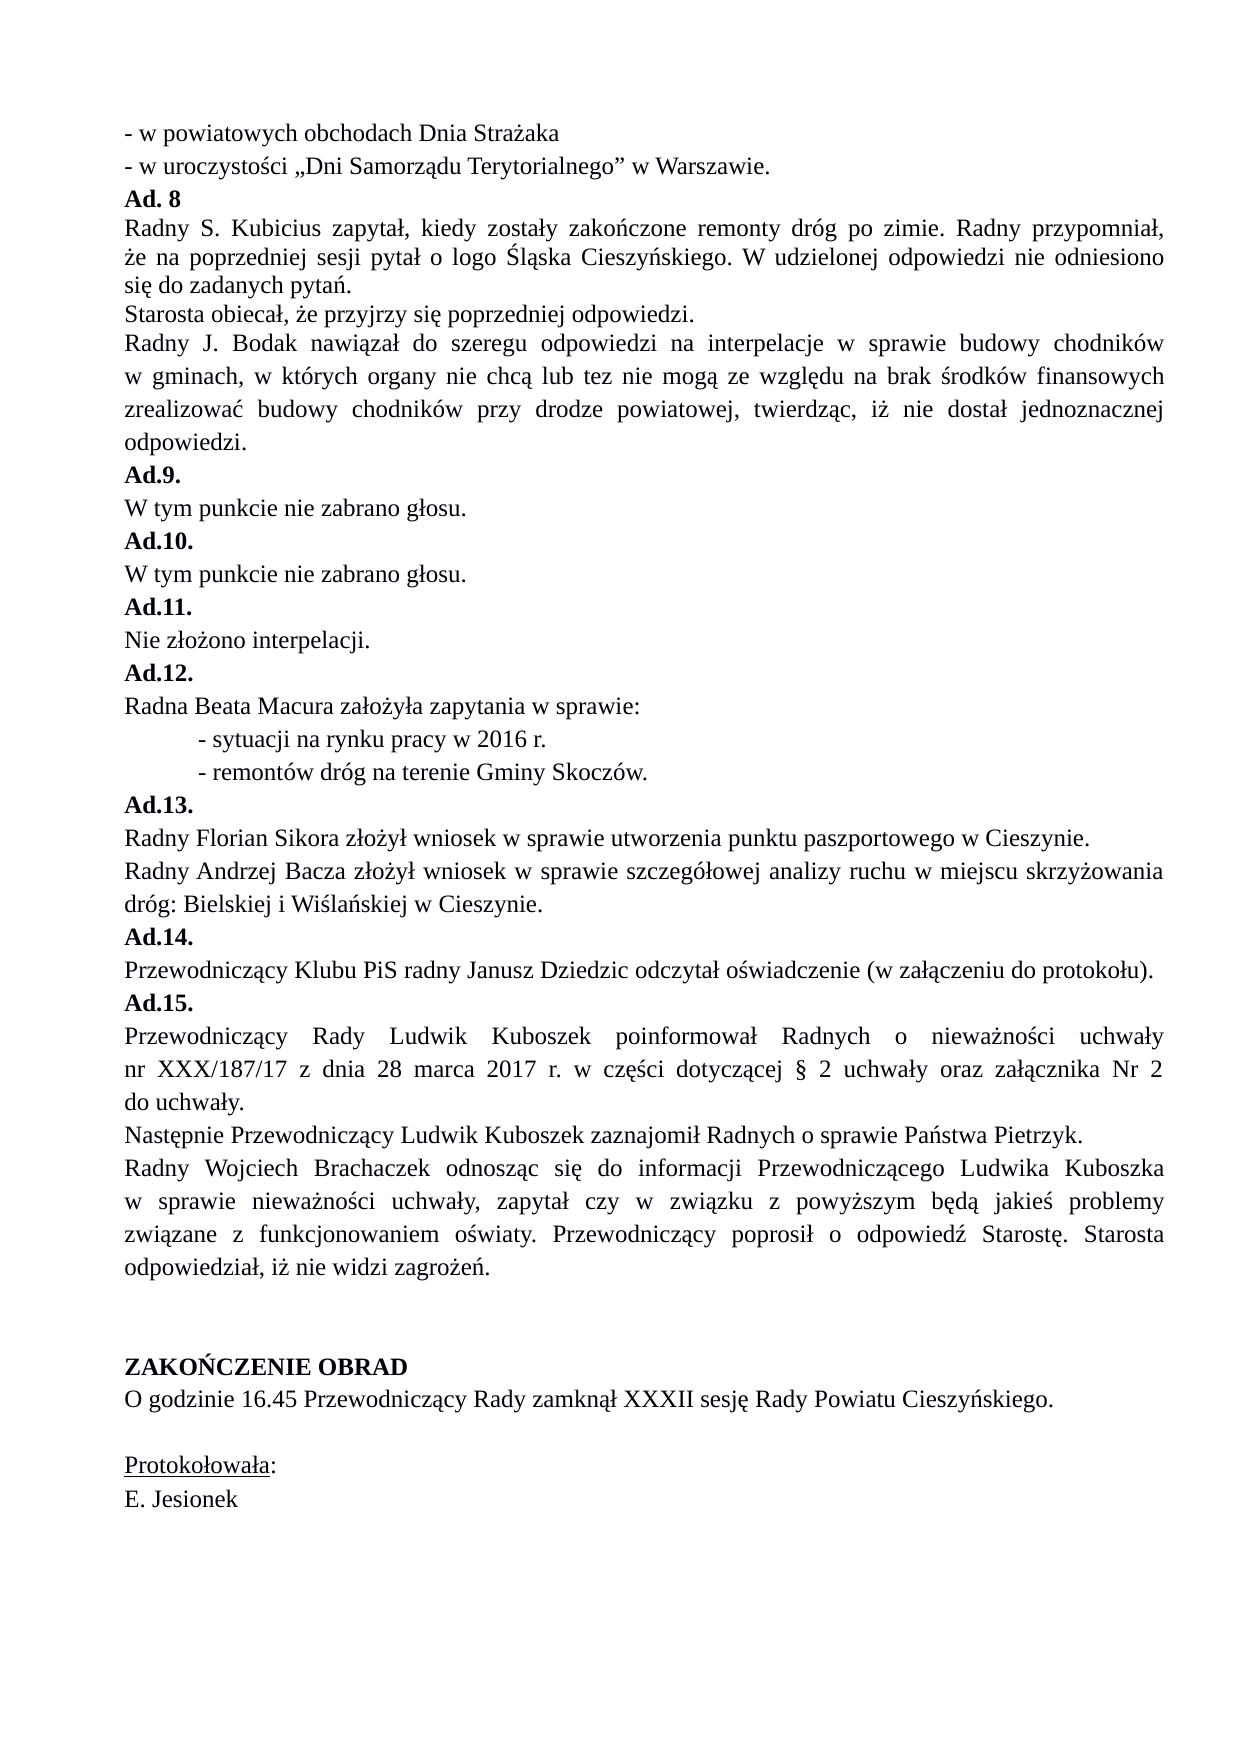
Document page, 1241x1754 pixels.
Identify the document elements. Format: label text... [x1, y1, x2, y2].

text E. Jesionek [124, 1484, 1165, 1512]
text - sytuacji na rynku pracy w 2016 r. [130, 724, 1165, 753]
list Przewodniczący Klubu PiS radny Janusz Dziedzic odczytał oświadczenie (w załączeniu do protokołu). [124, 955, 1165, 984]
text - remontów dróg na terenie Gminy Skoczów. [130, 757, 1165, 786]
text ZAKOŃCZENIE OBRAD [124, 1352, 1165, 1380]
list Radny Andrzej Bacza złożył wniosek w sprawie szczegółowej analizy ruchu w miejscu skrzyżowania dróg: Bielskiej i Wiślańskiej w Cieszynie. [124, 856, 1165, 918]
list Ad.15. [124, 988, 1165, 1017]
list Nie złożono interpelacji. [124, 625, 1165, 654]
text Protokołowała: [124, 1451, 1165, 1479]
list Radny Florian Sikora złożył wniosek w sprawie utworzenia punktu paszportowego w Cieszynie. [124, 823, 1165, 852]
list Radna Beata Macura założyła zapytania w sprawie: [124, 691, 1165, 720]
list Ad.10. [124, 526, 1165, 555]
list Ad.12. [124, 658, 1165, 687]
text Starosta obiecał, że przyjrzy się poprzedniej odpowiedzi. [124, 299, 1165, 328]
text Radny S. Kubicius zapytał, kiedy zostały zakończone remonty dróg po zimie. Radny przypomniał, że na poprzedniej sesji pytał o logo Śląska Cieszyńskiego. W udzielonej odpowiedzi nie odniesiono się do zadanych pytań. [124, 213, 1165, 299]
list Ad.11. [124, 592, 1165, 621]
list W tym punkcie nie zabrano głosu. [124, 493, 1165, 522]
list Radny Wojciech Brachaczek odnosząc się do informacji Przewodniczącego Ludwika Kuboszka w sprawie nieważności uchwały, zapytał czy w związku z powyższym będą jakieś problemy związane z funkcjonowaniem oświaty. Przewodniczący poprosił o odpowiedź Starostę. Starosta odpowiedział, iż nie widzi zagrożeń. [124, 1153, 1165, 1281]
list Radny J. Bodak nawiązał do szeregu odpowiedzi na interpelacje w sprawie budowy chodników w gminach, w których organy nie chcą lub tez nie mogą ze względu na brak środków finansowych zrealizować budowy chodników przy drodze powiatowej, twierdząc, iż nie dostał jednoznacznej odpowiedzi. [124, 328, 1165, 456]
text O godzinie 16.45 Przewodniczący Rady zamknął XXXII sesję Rady Powiatu Cieszyńskiego. [124, 1384, 1165, 1413]
list Ad.14. [124, 922, 1165, 951]
list Ad.13. [124, 790, 1165, 819]
list - w uroczystości „Dni Samorządu Terytorialnego” w Warszawie. [124, 151, 1165, 180]
list Przewodniczący Rady Ludwik Kuboszek poinformował Radnych o nieważności uchwały nr XXX/187/17 z dnia 28 marca 2017 r. w części dotyczącej § 2 uchwały oraz załącznika Nr 2 do uchwały. [124, 1021, 1165, 1116]
list - w powiatowych obchodach Dnia Strażaka [124, 118, 1165, 147]
list W tym punkcie nie zabrano głosu. [124, 559, 1165, 588]
list Następnie Przewodniczący Ludwik Kuboszek zaznajomił Radnych o sprawie Państwa Pietrzyk. [124, 1120, 1165, 1149]
list Ad.9. [124, 460, 1165, 489]
text Ad. 8 [124, 184, 1165, 213]
